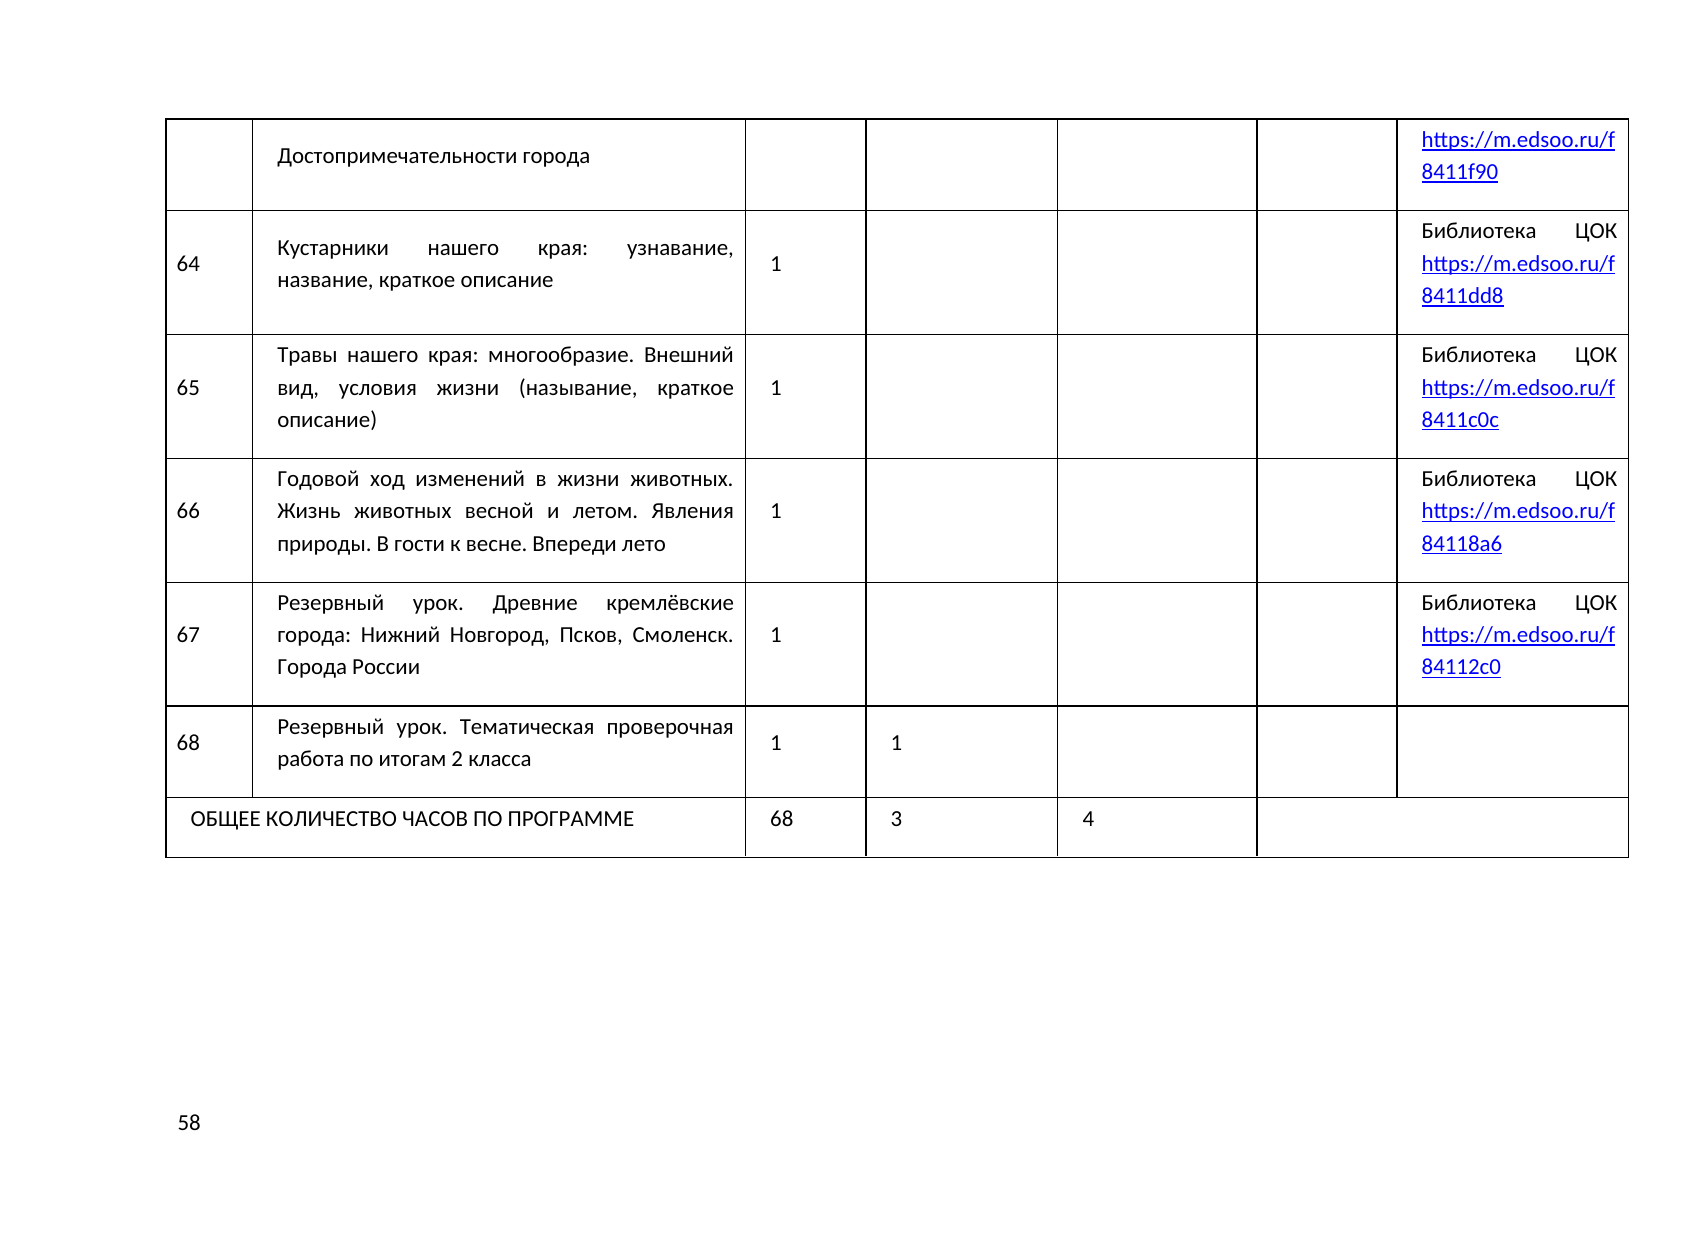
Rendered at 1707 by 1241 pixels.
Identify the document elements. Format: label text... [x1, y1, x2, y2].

table_cell [1258, 798, 1628, 856]
table_cell 3 [867, 798, 1057, 856]
table_cell [1258, 335, 1396, 457]
table_cell 1 [867, 707, 1057, 797]
table_cell Библиотека ЦОК https://m.edsoo.ru/f8411dd8 [1398, 211, 1628, 334]
table_cell 1 [746, 211, 865, 334]
table_cell [1398, 707, 1628, 797]
table_cell [1058, 459, 1256, 581]
table_cell 66 [167, 459, 252, 581]
table_cell Библиотека ЦОК https://m.edsoo.ru/f84112c0 [1398, 583, 1628, 705]
table_cell [867, 583, 1057, 705]
table_cell [867, 211, 1057, 334]
table_cell Библиотека ЦОК https://m.edsoo.ru/f84118a6 [1398, 459, 1628, 581]
table_cell 1 [746, 583, 865, 705]
table_cell [1258, 707, 1396, 797]
table_cell 68 [746, 798, 865, 856]
table_cell [1258, 583, 1396, 705]
table_cell Травы нашего края: многообразие. Внешний вид, условия жизни (называние, краткое описание) [253, 335, 745, 457]
table_cell [1258, 459, 1396, 581]
table_cell [1258, 211, 1396, 334]
table_cell 1 [746, 120, 865, 210]
table_cell 1 [746, 707, 865, 797]
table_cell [1398, 120, 1628, 210]
table_cell [867, 335, 1057, 457]
table_cell 4 [1058, 798, 1256, 856]
table_cell 67 [167, 583, 252, 705]
table_cell [1058, 120, 1256, 210]
table_cell [1058, 211, 1256, 334]
table_cell Резервный урок. Древние кремлёвские города: Нижний Новгород, Псков, Смоленск. Города России [253, 583, 745, 705]
table_cell Годовой ход изменений в жизни животных. Жизнь животных весной и летом. Явления природы. В гости к весне. Впереди лето [253, 459, 745, 581]
table_cell [1258, 120, 1396, 210]
table_cell Кустарники нашего края: узнавание, название, краткое описание [253, 211, 745, 334]
table_cell [867, 120, 1057, 210]
table_cell Резервный урок. Тематическая проверочная работа по итогам 2 класса [253, 707, 745, 797]
table_cell Библиотека ЦОК https://m.edsoo.ru/f8411c0c [1398, 335, 1628, 457]
table_cell ОБЩЕЕ КОЛИЧЕСТВО ЧАСОВ ПО ПРОГРАММЕ [167, 798, 745, 856]
table_cell 1 [746, 335, 865, 457]
table_cell 63 [167, 120, 252, 210]
table_cell 68 [167, 707, 252, 797]
table_cell 65 [167, 335, 252, 457]
table_cell 64 [167, 211, 252, 334]
table_cell [867, 459, 1057, 581]
table_cell 1 [746, 459, 865, 581]
table_cell [1058, 583, 1256, 705]
table_cell [1058, 335, 1256, 457]
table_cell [253, 120, 745, 210]
table_cell [1058, 707, 1256, 797]
